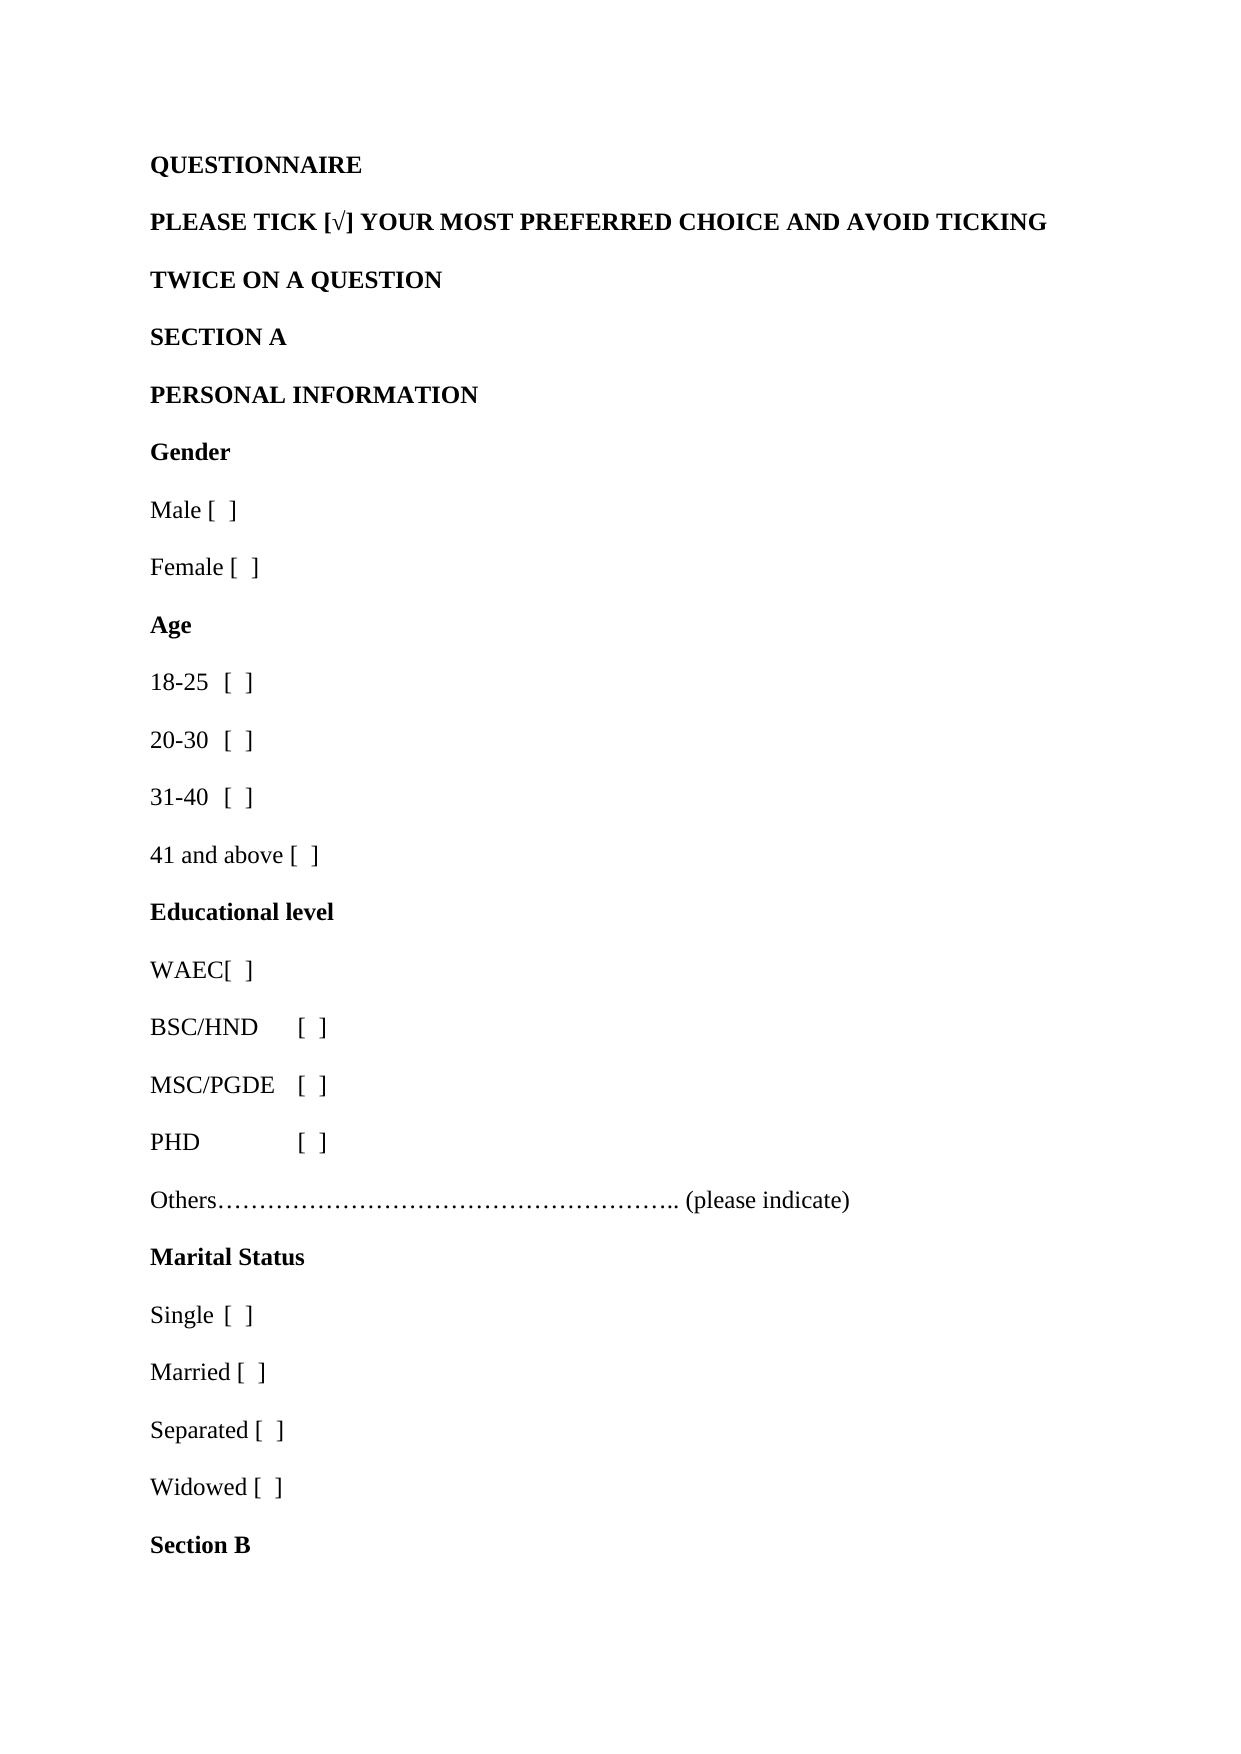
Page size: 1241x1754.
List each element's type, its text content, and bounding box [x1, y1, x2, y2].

text PLEASE TICK [√] YOUR MOST PREFERRED CHOICE AND AVOID TICKING TWICE ON A QUESTION [150, 207, 1090, 294]
text Male [ ] [150, 495, 1090, 524]
text WAEC [ ] [150, 955, 1090, 984]
text Gender [150, 437, 1090, 466]
text Educational level [150, 897, 1090, 926]
text Others……………………………………………….. (please indicate) [150, 1185, 1090, 1214]
text 20-30 [ ] [150, 725, 1090, 754]
text Married [ ] [150, 1357, 1090, 1386]
text Widowed [ ] [150, 1472, 1090, 1501]
text Marital Status [150, 1242, 1090, 1271]
text 31-40 [ ] [150, 782, 1090, 811]
text BSC/HND [ ] [150, 1012, 1090, 1041]
text SECTION A [150, 322, 1090, 351]
text 18-25 [ ] [150, 667, 1090, 696]
text Single [ ] [150, 1300, 1090, 1329]
text Female [ ] [150, 552, 1090, 581]
text QUESTIONNAIRE [150, 150, 1090, 179]
text PERSONAL INFORMATION [150, 380, 1090, 409]
text 41 and above [ ] [150, 840, 1090, 869]
text PHD [ ] [150, 1127, 1090, 1156]
text Age [150, 610, 1090, 639]
text Separated [ ] [150, 1415, 1090, 1444]
text MSC/PGDE [ ] [150, 1070, 1090, 1099]
text Section B [150, 1530, 1090, 1559]
